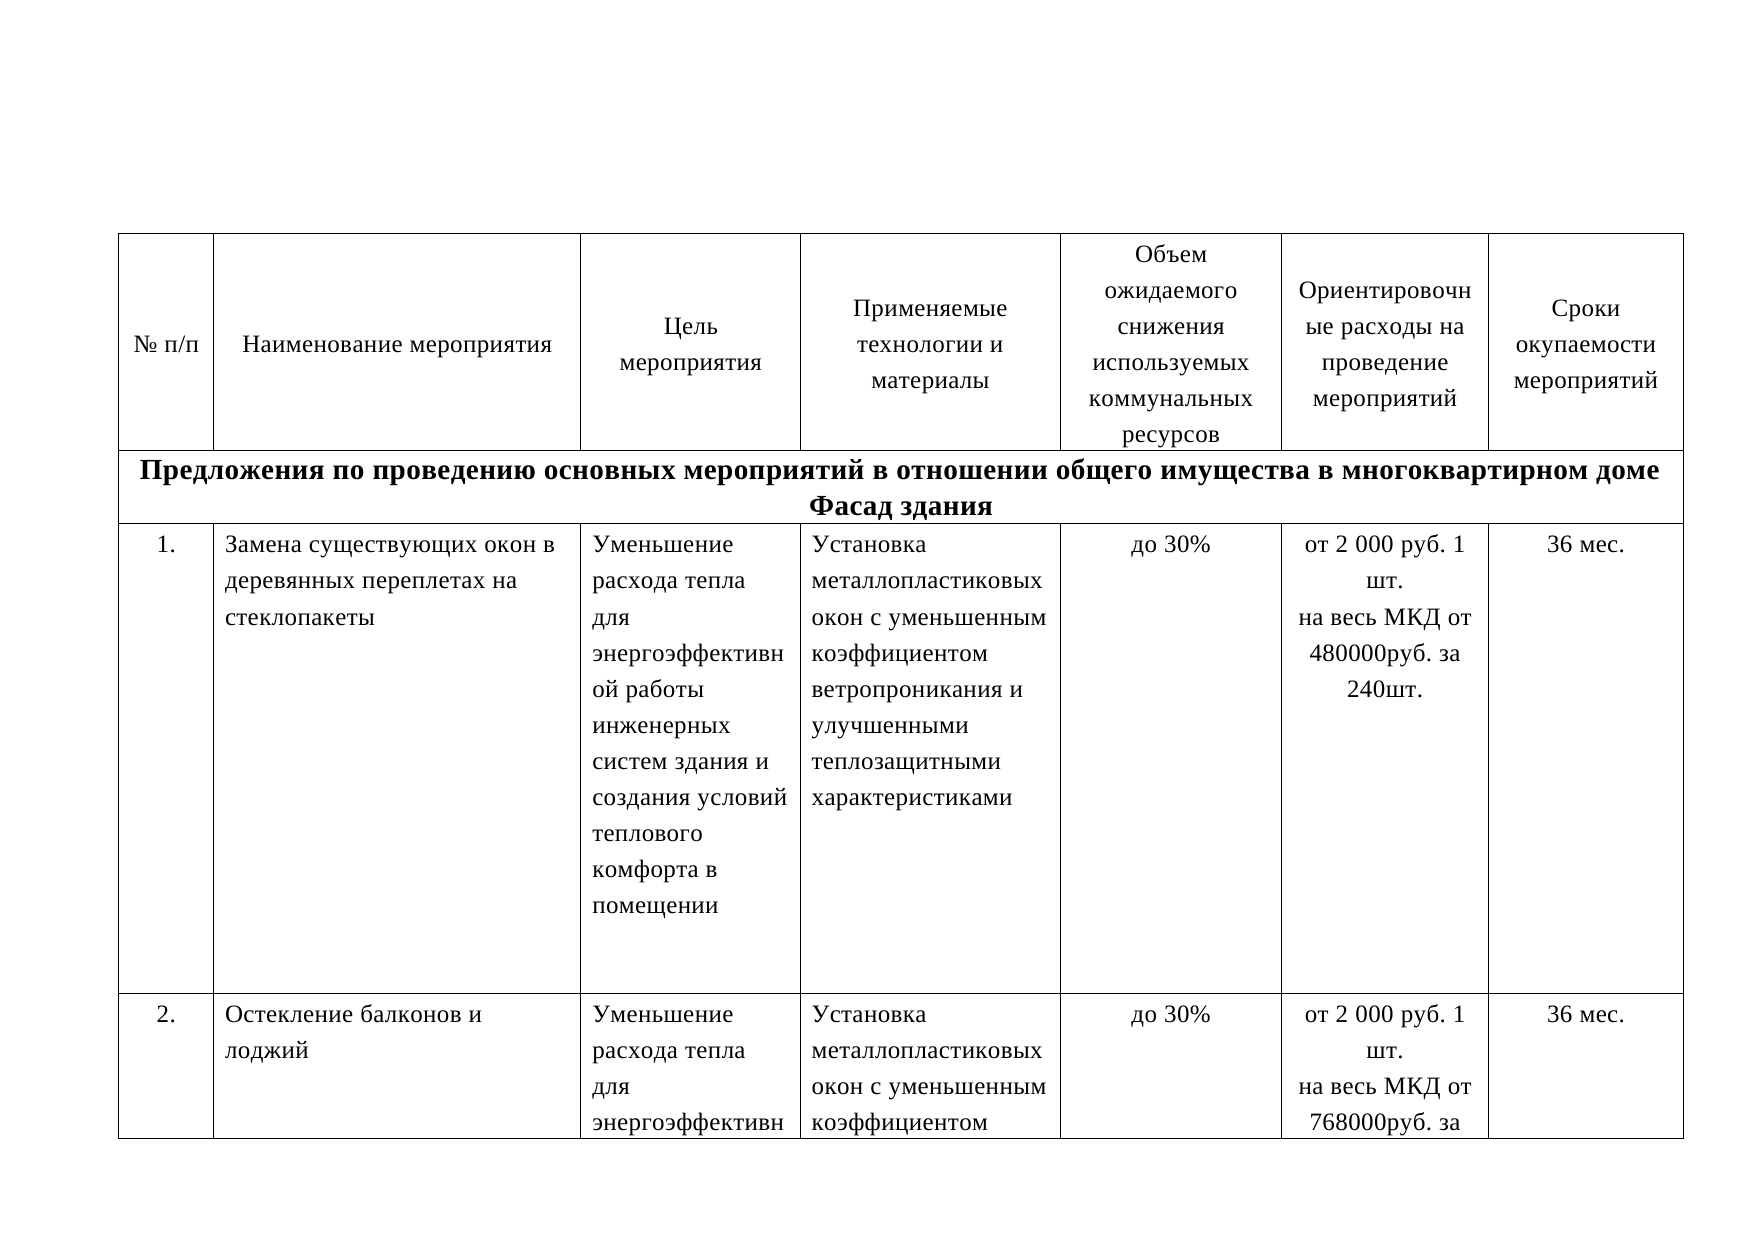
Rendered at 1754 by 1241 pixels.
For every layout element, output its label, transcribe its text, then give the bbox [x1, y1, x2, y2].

table_header Цель мероприятия [581, 234, 800, 450]
table_cell Установка металлопластиковых окон с уменьшенным коэффициентом ветропроникания и улучшенными теплозащитными характеристиками [801, 524, 1060, 993]
table_header Применяемые технологии и материалы [801, 234, 1060, 450]
table_cell до 30% [1061, 994, 1281, 1138]
table_header Объем ожидаемого снижения используемых коммунальных ресурсов [1061, 234, 1281, 450]
table_cell 1. [119, 524, 213, 993]
table_cell 36 мес. [1489, 524, 1683, 993]
table_cell Замена существующих окон в деревянных переплетах на стеклопакеты [214, 524, 580, 993]
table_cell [801, 994, 1060, 1138]
table_cell 2. [119, 994, 213, 1138]
table_header Сроки окупаемости мероприятий [1489, 234, 1683, 450]
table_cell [214, 994, 580, 1138]
table_header Ориентировочные расходы на проведение мероприятий [1282, 234, 1488, 450]
table_cell от 2 000 руб. 1 шт. на весь МКД от 480000руб. за 240шт. [1282, 524, 1488, 993]
table_cell Предложения по проведению основных мероприятий в отношении общего имущества в многоквартирном доме Фасад здания [119, 451, 1683, 523]
table_header № п/п [119, 234, 213, 450]
table_cell Уменьшение расхода тепла для энергоэффективной работы инженерных систем здания и создания условий теплового комфорта в помещении [581, 524, 800, 993]
table_cell 36 мес. [1489, 994, 1683, 1138]
table_header Наименование мероприятия [214, 234, 580, 450]
table_cell до 30% [1061, 524, 1281, 993]
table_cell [581, 994, 800, 1138]
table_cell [1282, 994, 1488, 1138]
